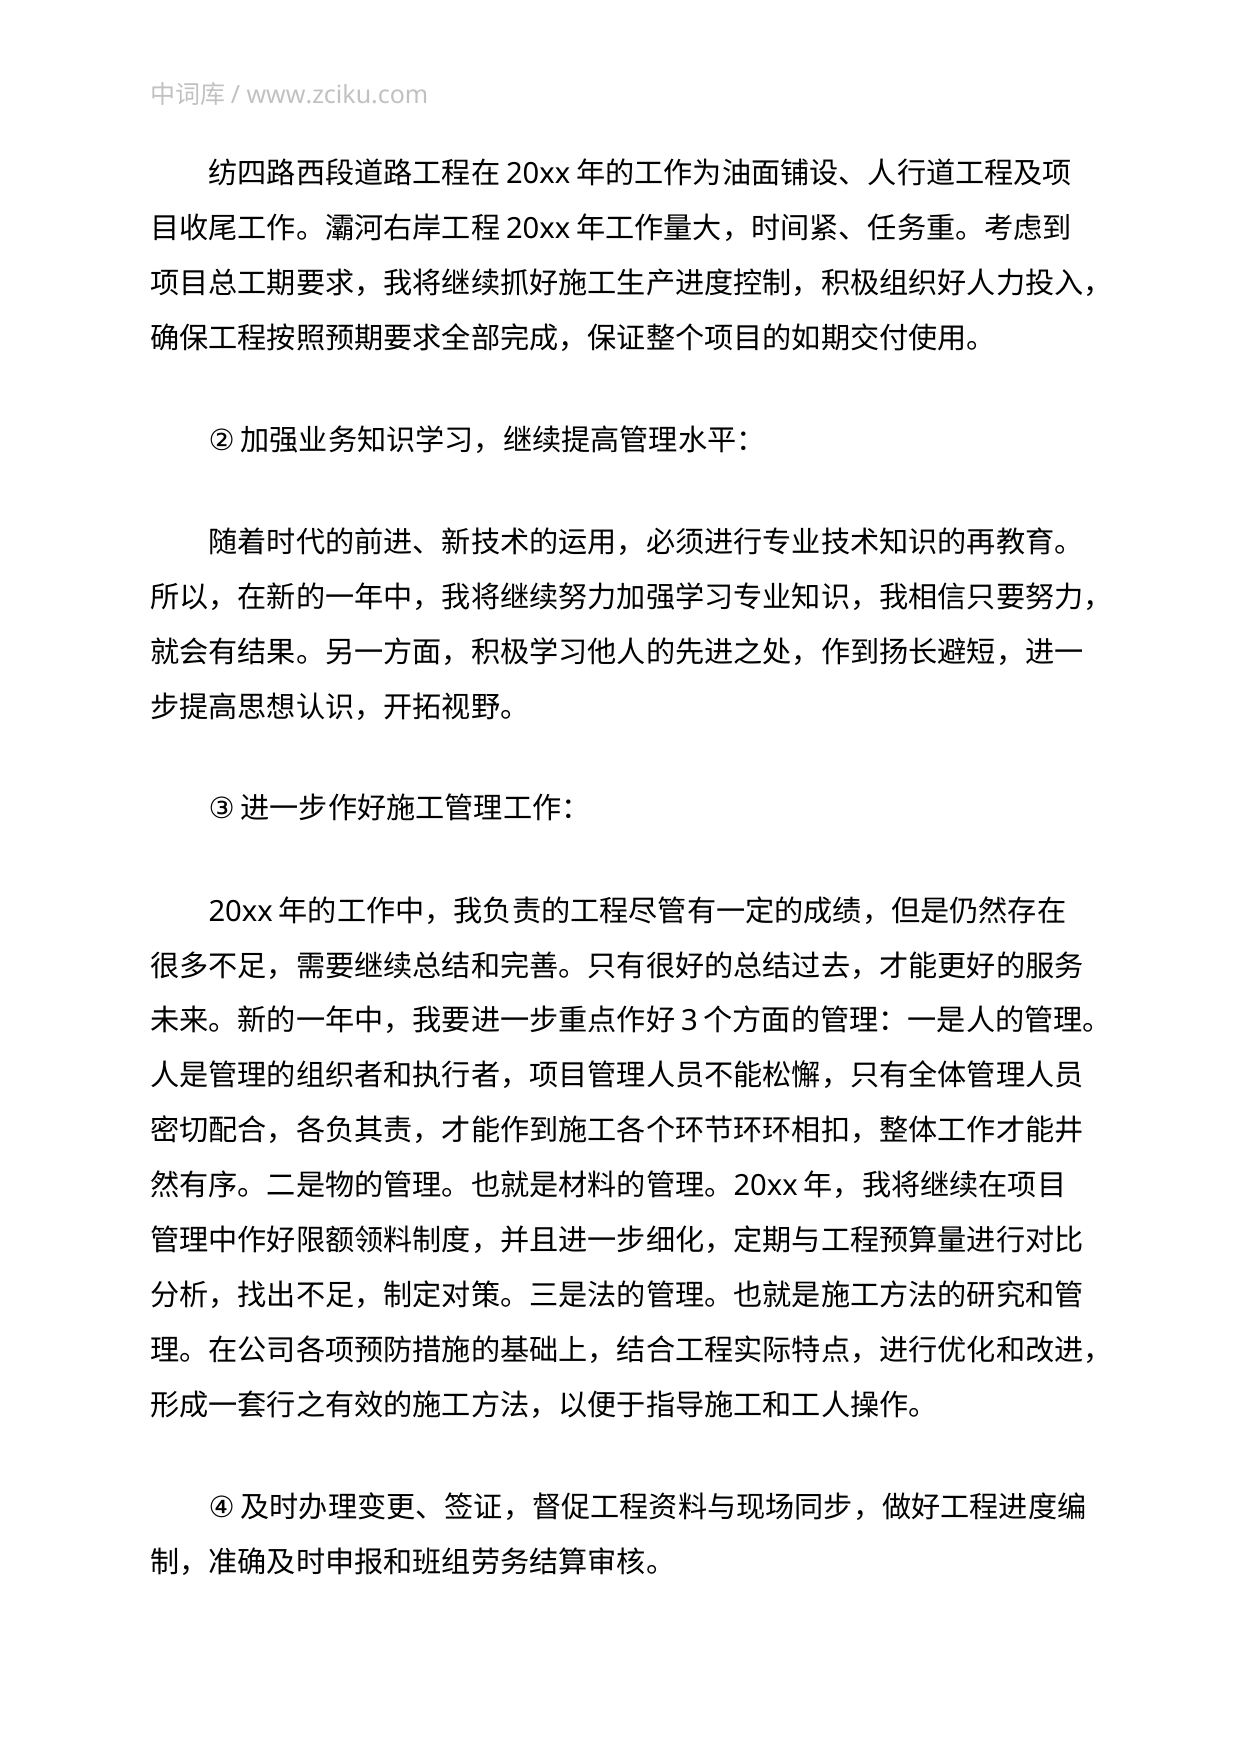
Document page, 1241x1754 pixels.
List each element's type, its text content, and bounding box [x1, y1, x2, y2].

text 纺四路西段道路工程在20xx年的工作为油面铺设、人行道工程及项目收尾工作。灞河右岸工程20xx年工作量大，时间紧、任务重。考虑到项目总工期要求，我将继续抓好施工生产进度控制，积极组织好人力投入，确保工程按照预期要求全部完成，保证整个项目的如期交付使用。 [150, 150, 1090, 357]
text ③进一步作好施工管理工作： [150, 785, 1090, 827]
text 20xx年的工作中，我负责的工程尽管有一定的成绩，但是仍然存在很多不足，需要继续总结和完善。只有很好的总结过去，才能更好的服务未来。新的一年中，我要进一步重点作好3个方面的管理：一是人的管理。人是管理的组织者和执行者，项目管理人员不能松懈，只有全体管理人员密切配合，各负其责，才能作到施工各个环节环环相扣，整体工作才能井然有序。二是物的管理。也就是材料的管理。20xx年，我将继续在项目管理中作好限额领料制度，并且进一步细化，定期与工程预算量进行对比分析，找出不足，制定对策。三是法的管理。也就是施工方法的研究和管理。在公司各项预防措施的基础上，结合工程实际特点，进行优化和改进，形成一套行之有效的施工方法，以便于指导施工和工人操作。 [150, 887, 1090, 1424]
text ②加强业务知识学习，继续提高管理水平： [150, 417, 1090, 459]
text 随着时代的前进、新技术的运用，必须进行专业技术知识的再教育。所以，在新的一年中，我将继续努力加强学习专业知识，我相信只要努力，就会有结果。另一方面，积极学习他人的先进之处，作到扬长避短，进一步提高思想认识，开拓视野。 [150, 519, 1090, 726]
text ④及时办理变更、签证，督促工程资料与现场同步，做好工程进度编制，准确及时申报和班组劳务结算审核。 [150, 1483, 1090, 1581]
